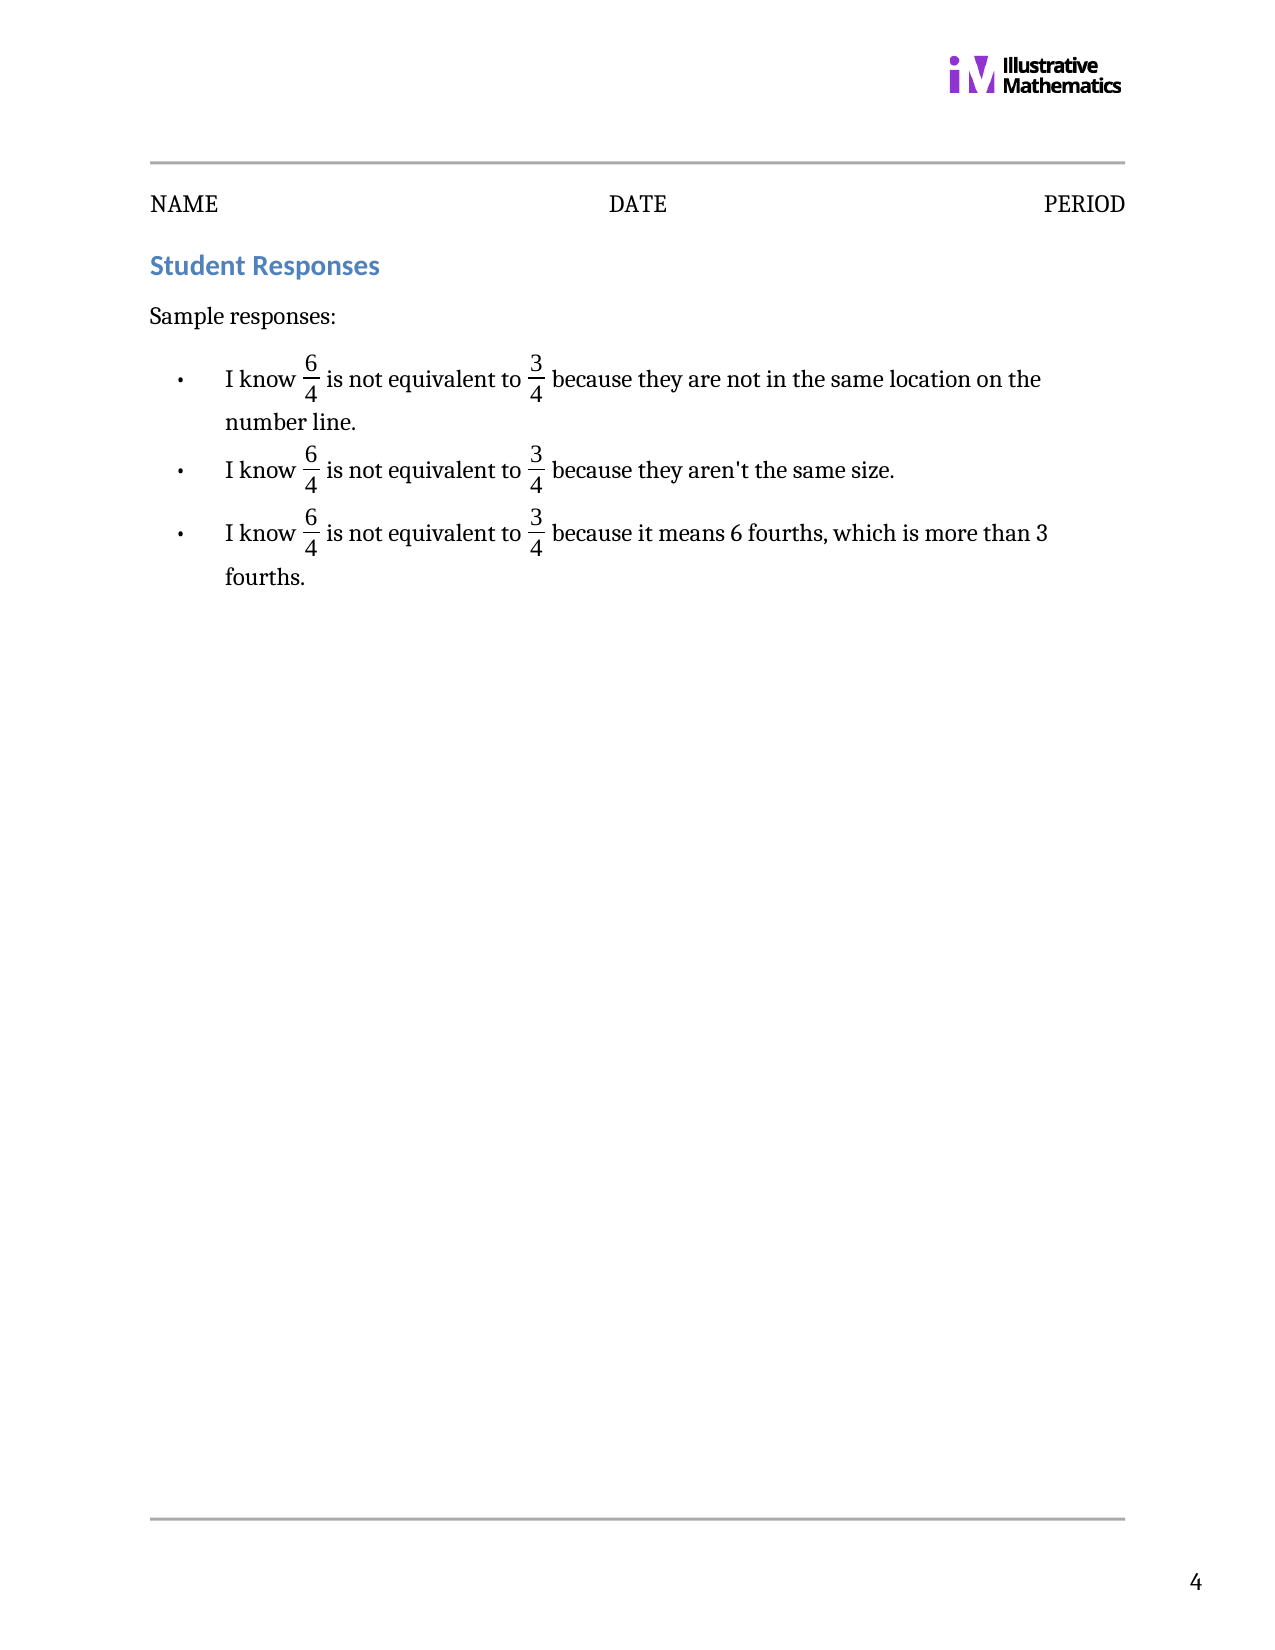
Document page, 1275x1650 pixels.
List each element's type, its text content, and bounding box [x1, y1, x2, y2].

picture [949, 55, 1121, 93]
list I know is not equivalent to because it means 6 fourths, which is more than 3 fourths. [175, 503, 1125, 591]
text Sample responses: [150, 302, 1125, 331]
list I know is not equivalent to because they are not in the same location on the number line. [175, 349, 1125, 437]
subtitle Student Responses [150, 247, 1125, 283]
list I know is not equivalent to because they aren't the same size. [175, 441, 1125, 500]
